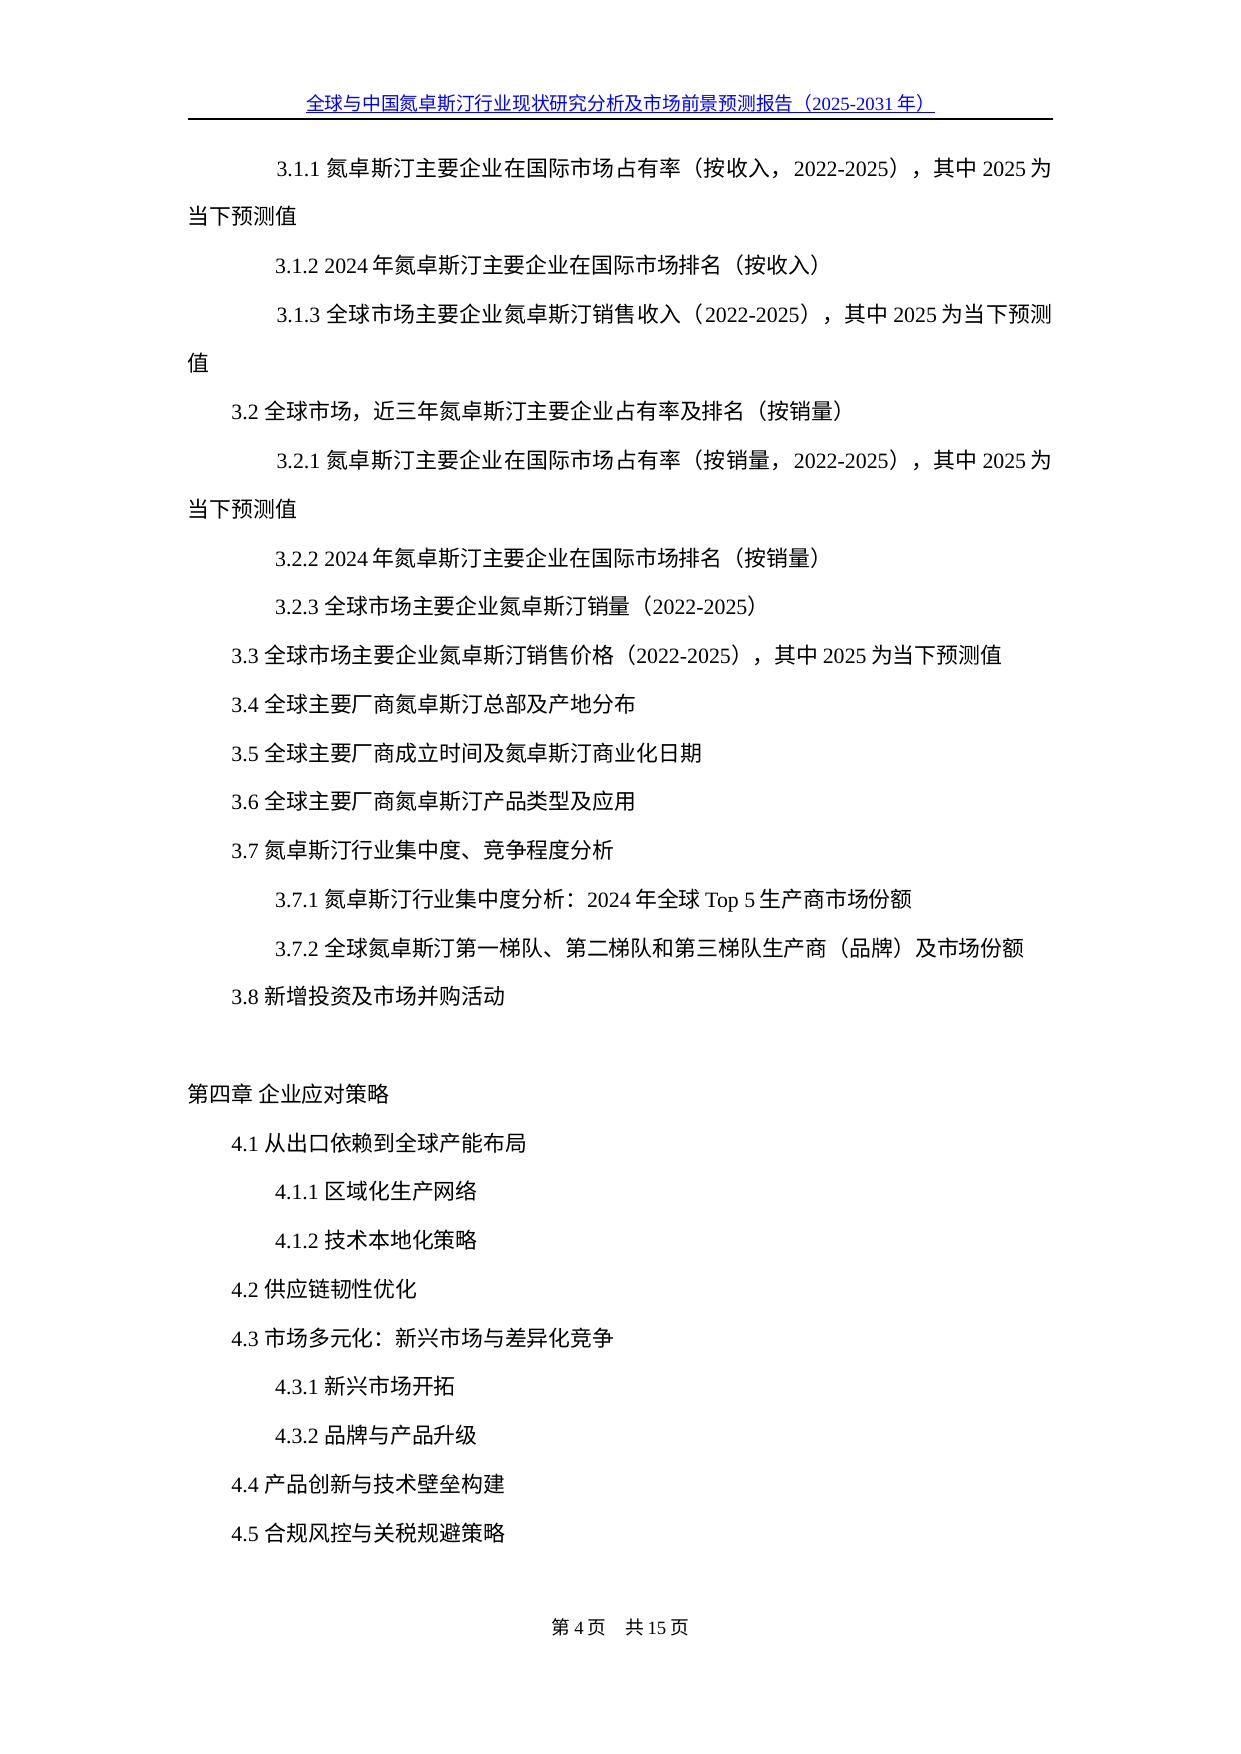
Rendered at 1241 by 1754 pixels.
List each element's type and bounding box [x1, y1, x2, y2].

text [187, 150, 1053, 1548]
